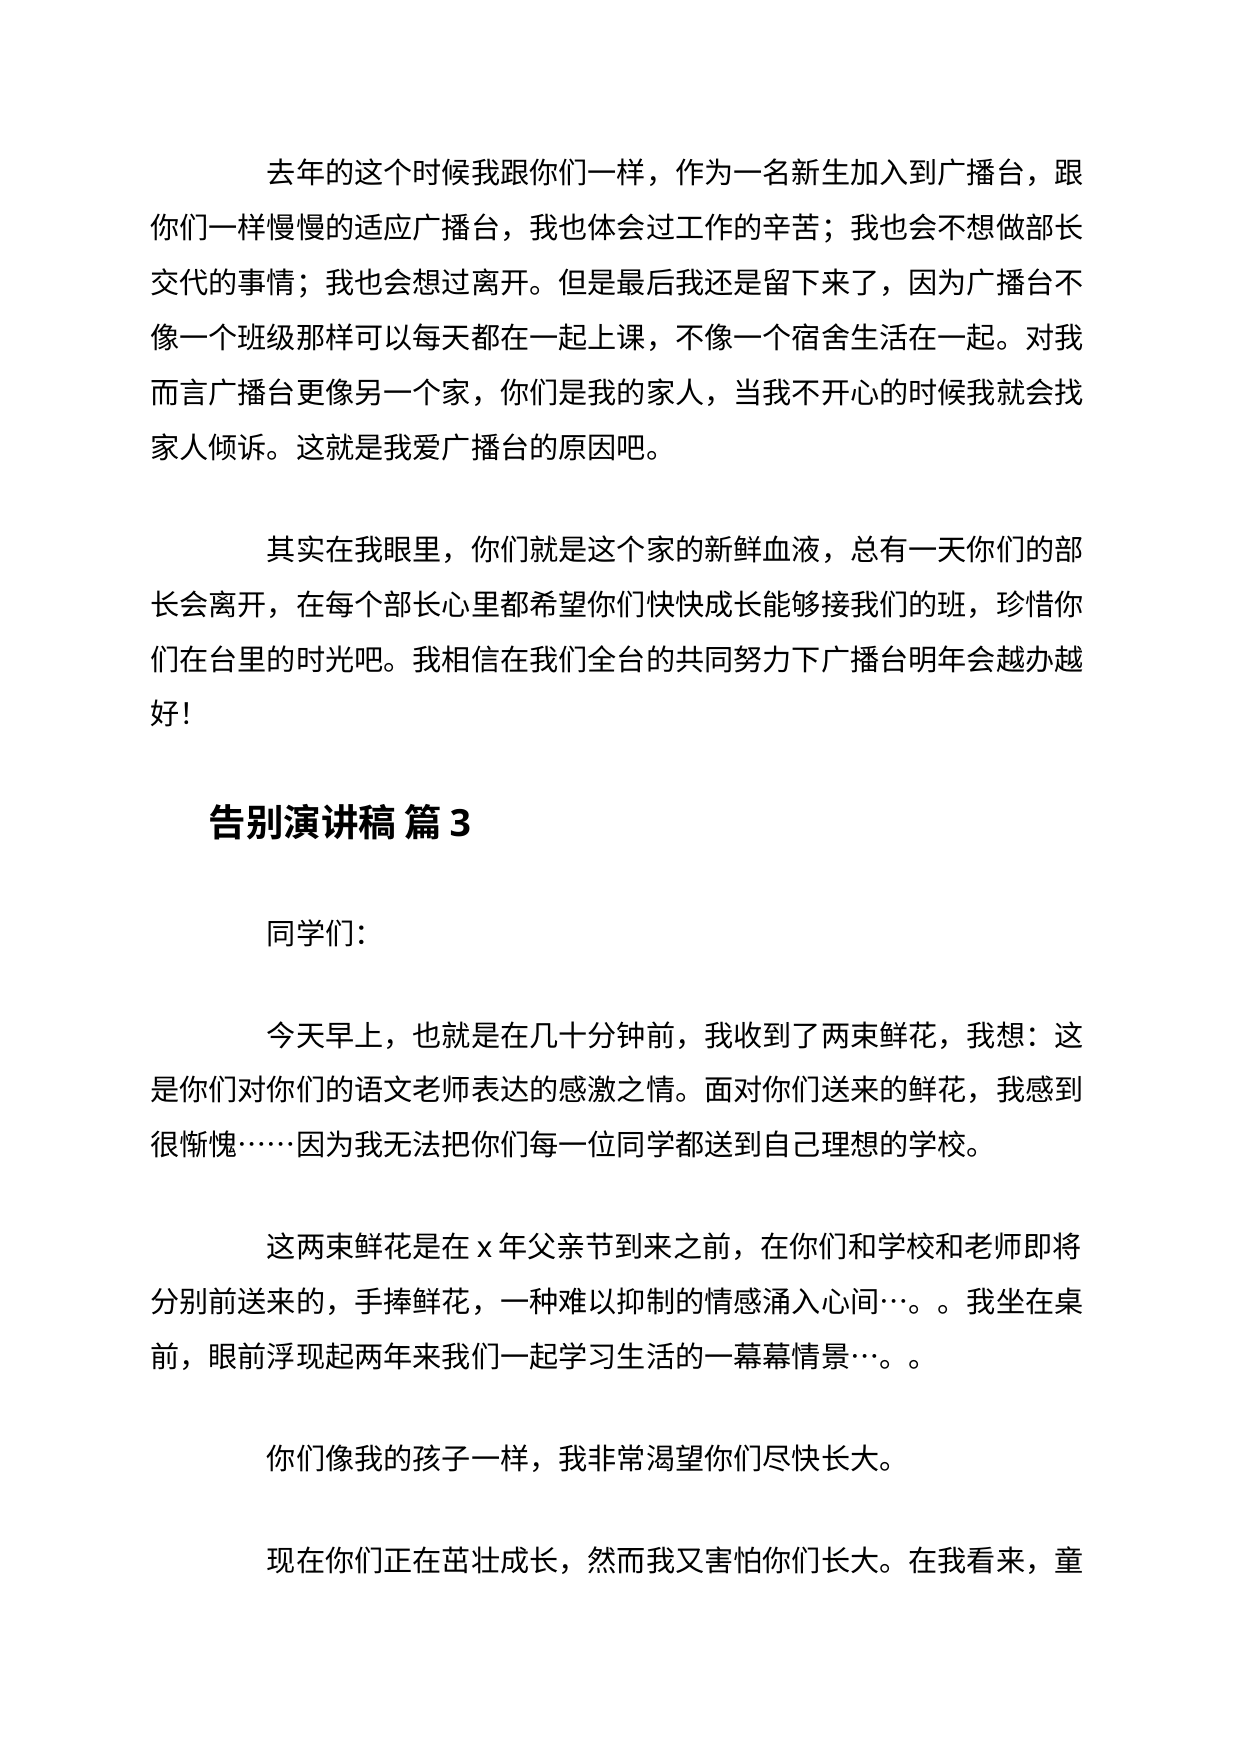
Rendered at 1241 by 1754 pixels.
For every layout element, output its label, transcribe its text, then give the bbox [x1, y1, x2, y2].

text 同学们： [150, 910, 1090, 953]
text 今天早上，也就是在几十分钟前，我收到了两束鲜花，我想：这是你们对你们的语文老师表达的感激之情。面对你们送来的鲜花，我感到很惭愧……因为我无法把你们每一位同学都送到自己理想的学校。 [150, 1012, 1090, 1164]
text 这两束鲜花是在x年父亲节到来之前，在你们和学校和老师即将分别前送来的，手捧鲜花，一种难以抑制的情感涌入心间…。。我坐在桌前，眼前浮现起两年来我们一起学习生活的一幕幕情景…。。 [150, 1224, 1090, 1376]
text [150, 1537, 1090, 1579]
text 告别演讲稿 篇3 [150, 793, 1090, 847]
text 你们像我的孩子一样，我非常渴望你们尽快长大。 [150, 1435, 1090, 1478]
text 其实在我眼里，你们就是这个家的新鲜血液，总有一天你们的部长会离开，在每个部长心里都希望你们快快成长能够接我们的班，珍惜你们在台里的时光吧。我相信在我们全台的共同努力下广播台明年会越办越好！ [150, 526, 1090, 733]
text 去年的这个时候我跟你们一样，作为一名新生加入到广播台，跟你们一样慢慢的适应广播台，我也体会过工作的辛苦；我也会不想做部长交代的事情；我也会想过离开。但是最后我还是留下来了，因为广播台不像一个班级那样可以每天都在一起上课，不像一个宿舍生活在一起。对我而言广播台更像另一个家，你们是我的家人，当我不开心的时候我就会找家人倾诉。这就是我爱广播台的原因吧。 [150, 150, 1090, 467]
